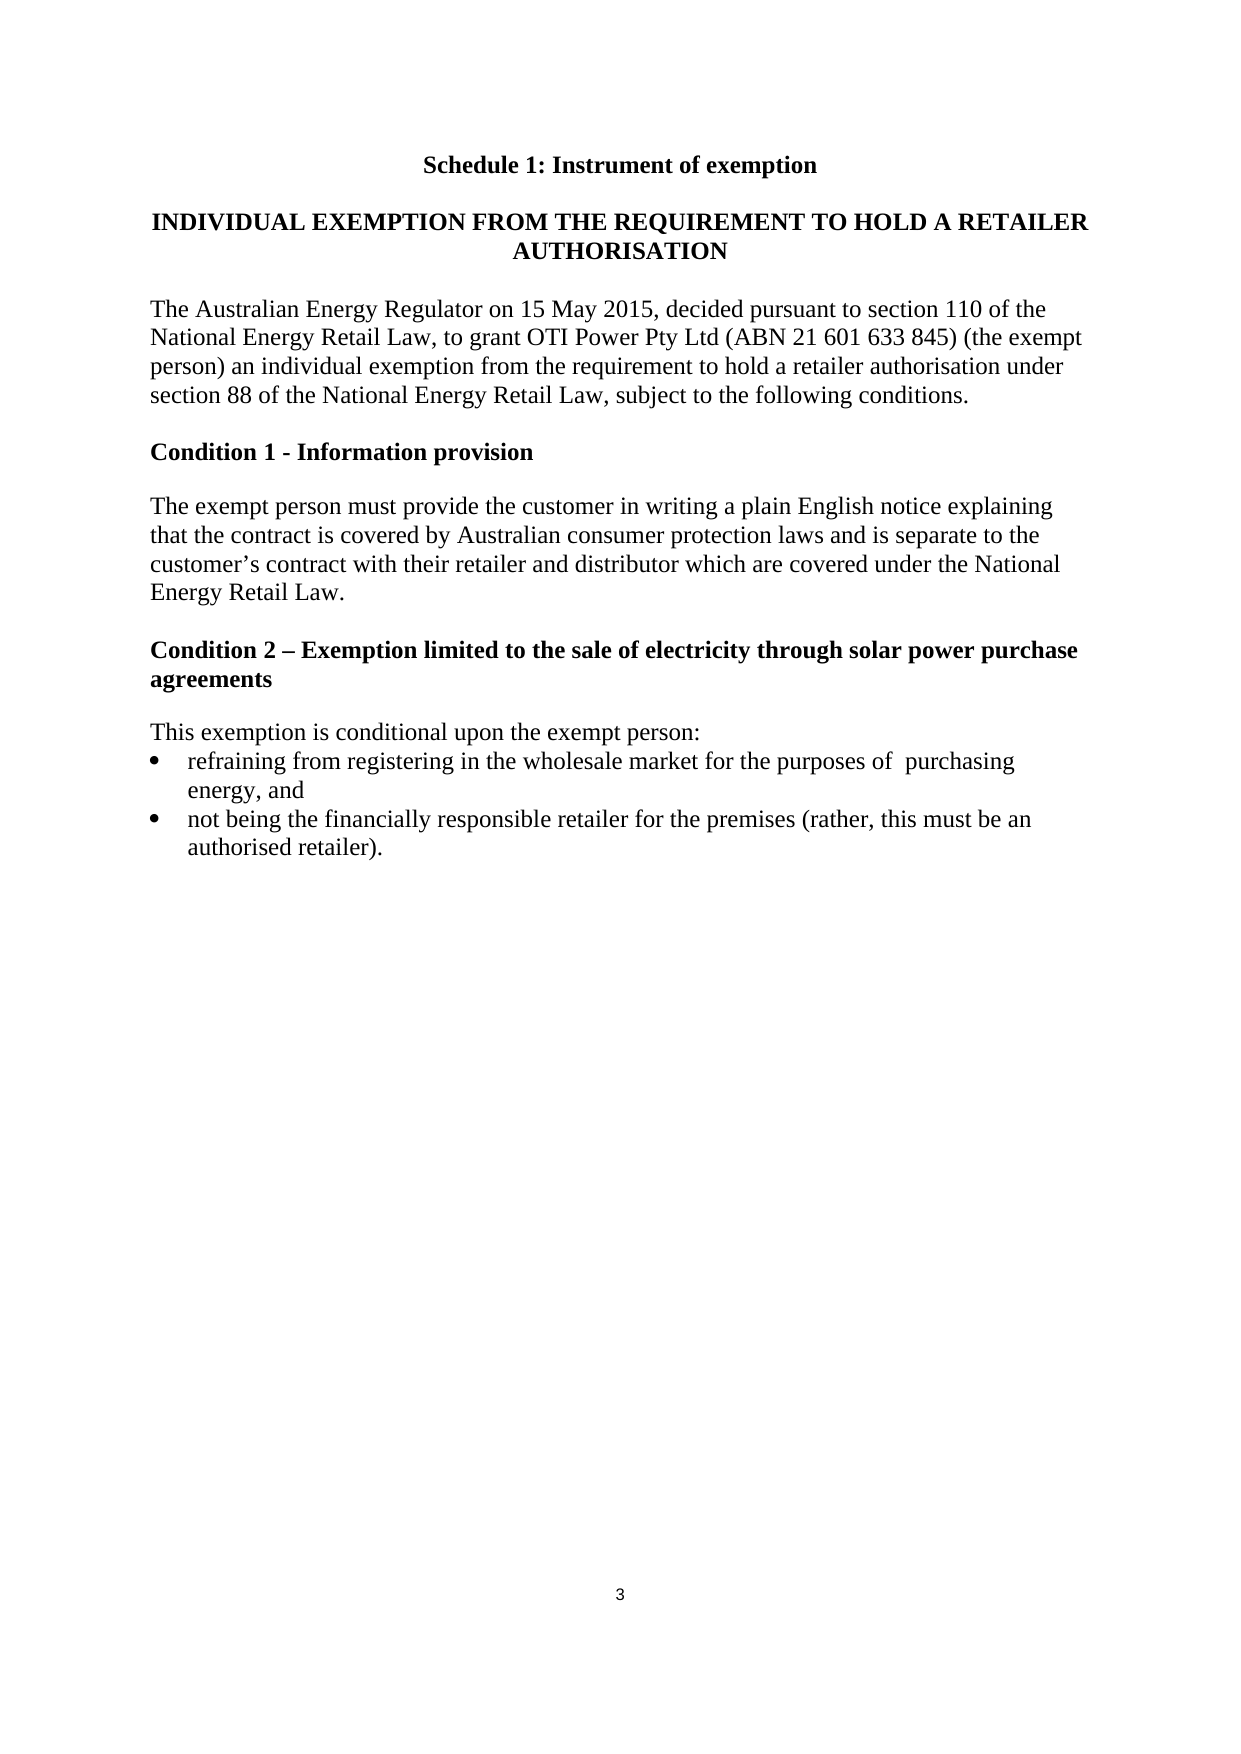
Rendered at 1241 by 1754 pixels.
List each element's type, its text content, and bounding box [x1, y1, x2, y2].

text Schedule 1: Instrument of exemption [150, 150, 1090, 179]
text Condition 2 – Exemption limited to the sale of electricity through solar power purchase agreements [150, 635, 1090, 692]
text INDIVIDUAL EXEMPTION FROM THE REQUIREMENT TO HOLD A RETAILER AUTHORISATION [150, 207, 1090, 265]
list refraining from registering in the wholesale market for the purposes of purchasing energy, and [150, 746, 1090, 804]
text Condition 1 - Information provision [150, 437, 1090, 466]
text The exempt person must provide the customer in writing a plain English notice explaining that the contract is covered by Australian consumer protection laws and is separate to the customer’s contract with their retailer and distributor which are covered under the National Energy Retail Law. [150, 491, 1090, 606]
text This exemption is conditional upon the exempt person: [150, 717, 1090, 746]
list not being the financially responsible retailer for the premises (rather, this must be an authorised retailer). [150, 804, 1090, 861]
text The Australian Energy Regulator on 15 May 2015, decided pursuant to section 110 of the National Energy Retail Law, to grant OTI Power Pty Ltd (ABN 21 601 633 845) (the exempt person) an individual exemption from the requirement to hold a retailer authorisation under section 88 of the National Energy Retail Law, subject to the following conditions. [150, 294, 1090, 409]
